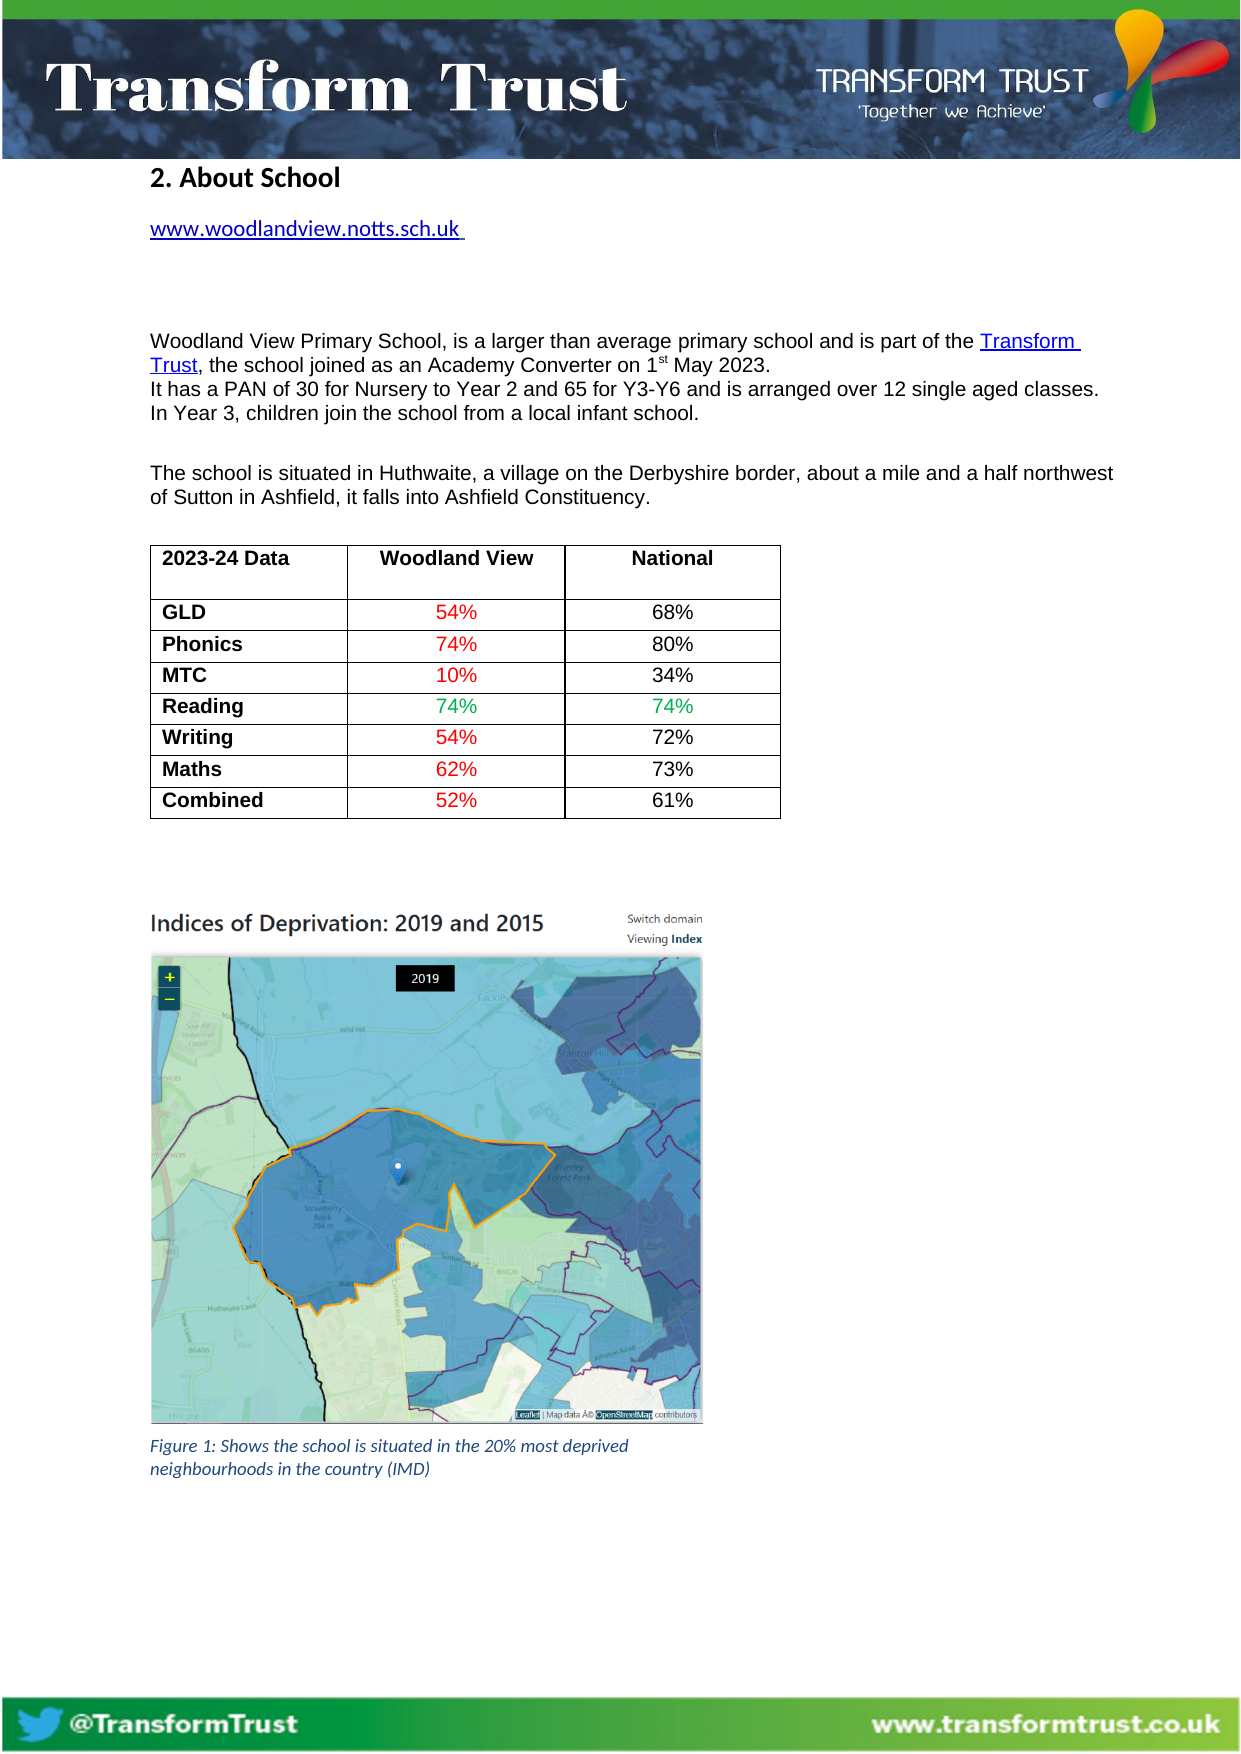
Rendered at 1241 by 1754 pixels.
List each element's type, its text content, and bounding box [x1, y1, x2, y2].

picture [150, 912, 703, 1422]
table_cell 74% [566, 694, 780, 724]
table_cell 68% [566, 600, 780, 630]
table_cell 10% [348, 663, 564, 693]
text 2. About School [150, 159, 1122, 194]
table_cell 52% [348, 788, 564, 818]
table_cell 61% [566, 788, 780, 818]
table_cell Combined [151, 788, 347, 818]
picture [2, 0, 1241, 159]
table_header 2023-24 Data [151, 546, 347, 599]
table_header Woodland View [348, 546, 564, 599]
text The school is situated in Huthwaite, a village on the Derbyshire border, about a mile and a half northwest of Sutton in Ashfield, it falls into Ashfield Constituency. [150, 461, 1122, 509]
table_cell 34% [566, 663, 780, 693]
table_cell Reading [151, 694, 347, 724]
text Woodland View Primary School, is a larger than average primary school and is part of the Transform Trust, the school joined as an Academy Converter on 1st May 2023. It has a PAN of 30 for Nursery to Year 2 and 65 for Y3-Y6 and is arranged over 12 single aged classes. In Year 3, children join the school from a local infant school. [150, 328, 1122, 424]
table_cell Phonics [151, 631, 347, 662]
table_cell 74% [348, 694, 564, 724]
table_cell 80% [566, 631, 780, 662]
table_cell MTC [151, 663, 347, 693]
table_cell 74% [348, 631, 564, 662]
table_cell 54% [348, 725, 564, 755]
table_cell 54% [348, 600, 564, 630]
table_cell 73% [566, 756, 780, 787]
table_header National [566, 546, 780, 599]
table_cell GLD [151, 600, 347, 630]
table_cell Maths [151, 756, 347, 787]
table_cell Writing [151, 725, 347, 755]
table_cell 62% [348, 756, 564, 787]
text www.woodlandview.notts.sch.uk [150, 214, 1122, 242]
picture [2, 1695, 1241, 1754]
table_cell 72% [566, 725, 780, 755]
